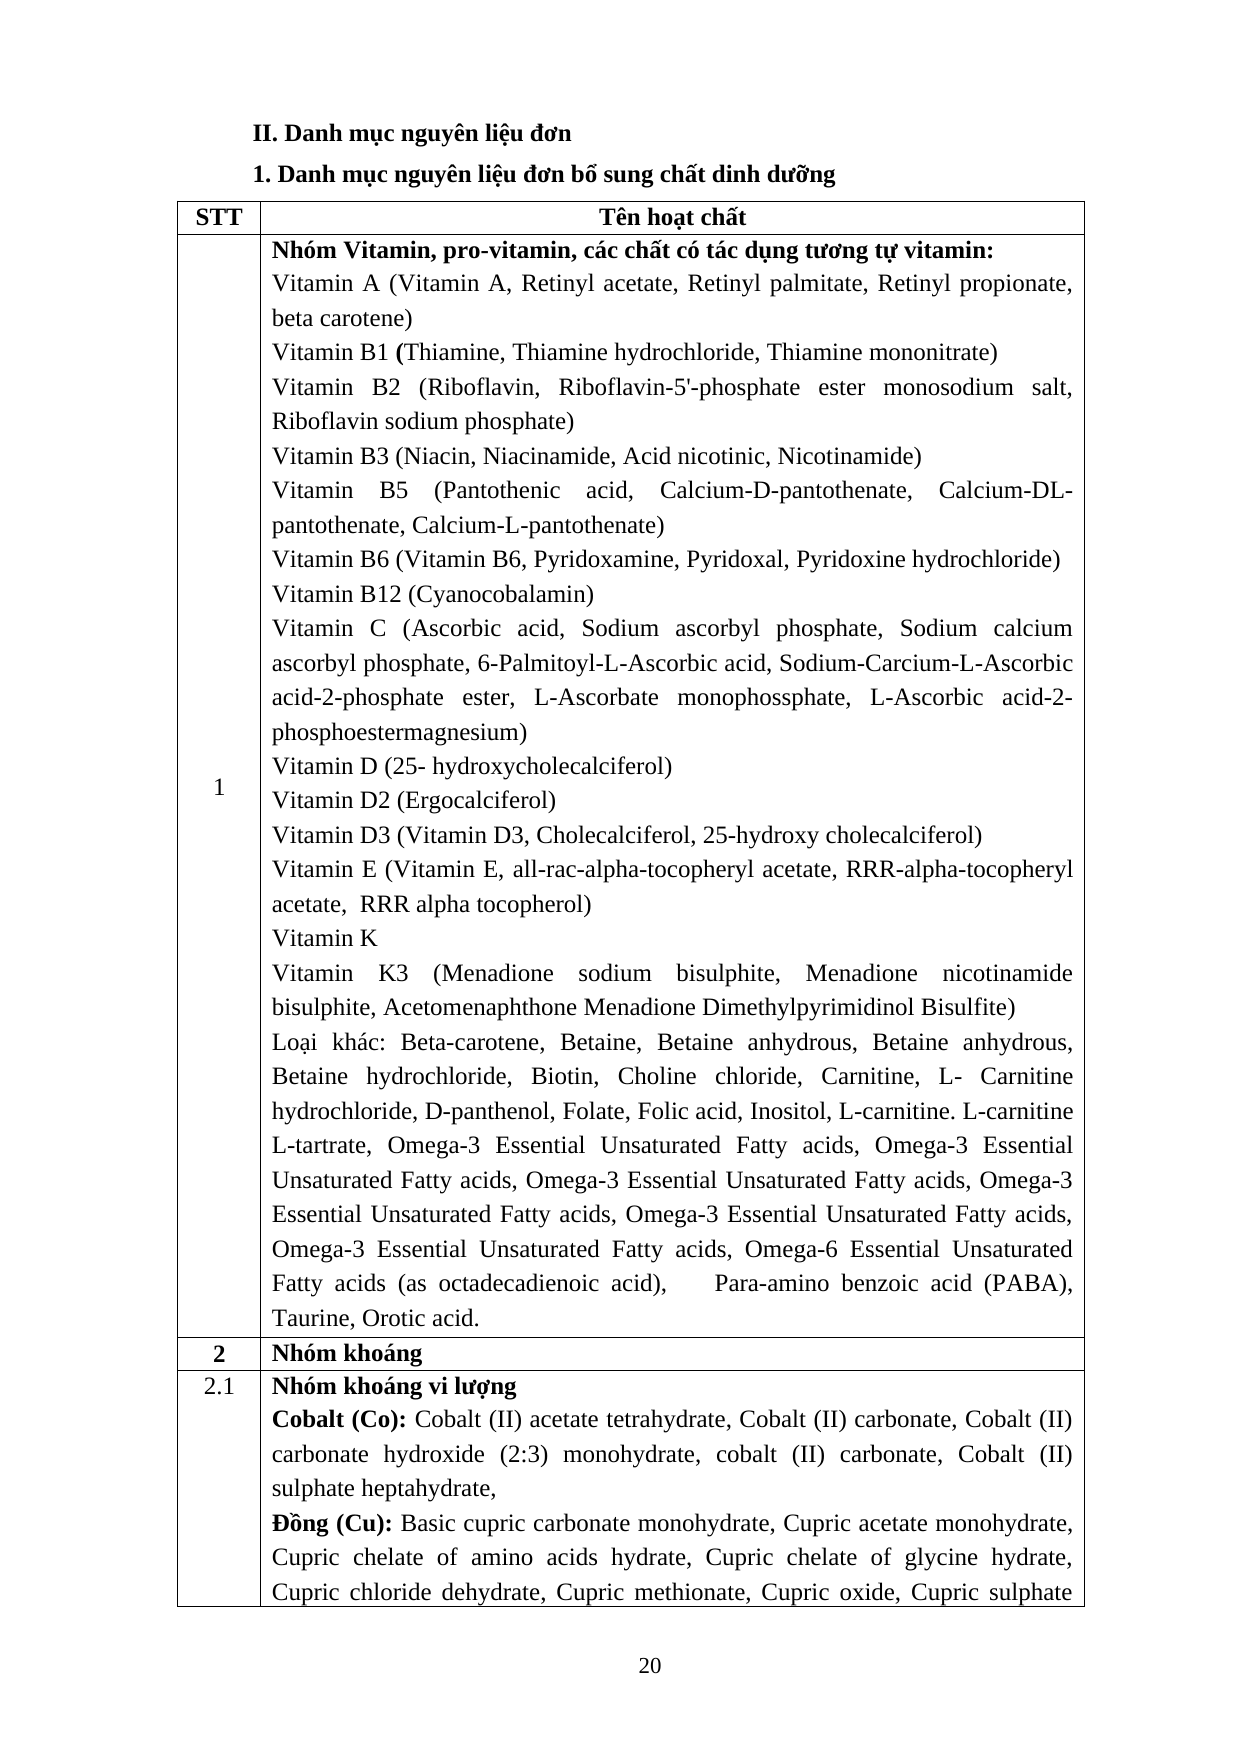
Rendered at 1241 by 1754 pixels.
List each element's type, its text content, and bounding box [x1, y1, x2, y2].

table_cell Nhóm khoáng [261, 1338, 1084, 1370]
table_cell Nhóm Vitamin, pro-vitamin, các chất có tác dụng tương tự vitamin: Vitamin A (Vitamin A, Retinyl acetate, Retinyl palmitate, Retinyl propionate, beta carotene) Vitamin B1 (Thiamine, Thiamine hydrochloride, Thiamine mononitrate) Vitamin B2 (Riboflavin, Riboflavin-5'-phosphate ester monosodium salt, Riboflavin sodium phosphate) Vitamin B3 (Niacin, Niacinamide, Acid nicotinic, Nicotinamide) Vitamin B5 (Pantothenic acid, Calcium-D-pantothenate, Calcium-DL-pantothenate, Calcium-L-pantothenate) Vitamin B6 (Vitamin B6, Pyridoxamine, Pyridoxal, Pyridoxine hydrochloride) Vitamin B12 (Cyanocobalamin) Vitamin C (Ascorbic acid, Sodium ascorbyl phosphate, Sodium calcium ascorbyl phosphate, 6-Palmitoyl-L-Ascorbic acid, Sodium-Carcium-L-Ascorbic acid-2-phosphate ester, L-Ascorbate monophossphate, L-Ascorbic acid-2-phosphoestermagnesium) Vitamin D (25- hydroxycholecalciferol) Vitamin D2 (Ergocalciferol) Vitamin D3 (Vitamin D3, Cholecalciferol, 25-hydroxy cholecalciferol) Vitamin E (Vitamin E, all-rac-alpha-tocopheryl acetate, RRR-alpha-tocopheryl acetate, RRR alpha tocopherol) Vitamin K Vitamin K3 (Menadione sodium bisulphite, Menadione nicotinamide bisulphite, Acetomenaphthone Menadione Dimethylpyrimidinol Bisulfite) Loại khác: Beta-carotene, Betaine, Betaine anhydrous, Betaine anhydrous, Betaine hydrochloride, Biotin, Choline chloride, Carnitine, L- Carnitine hydrochloride, D-panthenol, Folate, Folic acid, Inositol, L-carnitine. L-carnitine L-tartrate, Omega-3 Essential Unsaturated Fatty acids, Omega-3 Essential Unsaturated Fatty acids, Omega-3 Essential Unsaturated Fatty acids, Omega-3 Essential Unsaturated Fatty acids, Omega-3 Essential Unsaturated Fatty acids, Omega-3 Essential Unsaturated Fatty acids, Omega-6 Essential Unsaturated Fatty acids (as octadecadienoic acid), Para-amino benzoic acid (PABA), Taurine, Orotic acid. [261, 235, 1084, 1337]
table_cell 2 [178, 1338, 260, 1370]
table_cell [261, 1371, 1084, 1606]
text 1. Danh mục nguyên liệu đơn bổ sung chất dinh dưỡng [177, 159, 1122, 188]
table_cell 2.1 [178, 1371, 260, 1606]
table_cell 1 [178, 235, 260, 1337]
table_header STT [178, 202, 260, 234]
table_header Tên hoạt chất [261, 202, 1084, 234]
text II. Danh mục nguyên liệu đơn [177, 118, 1122, 147]
